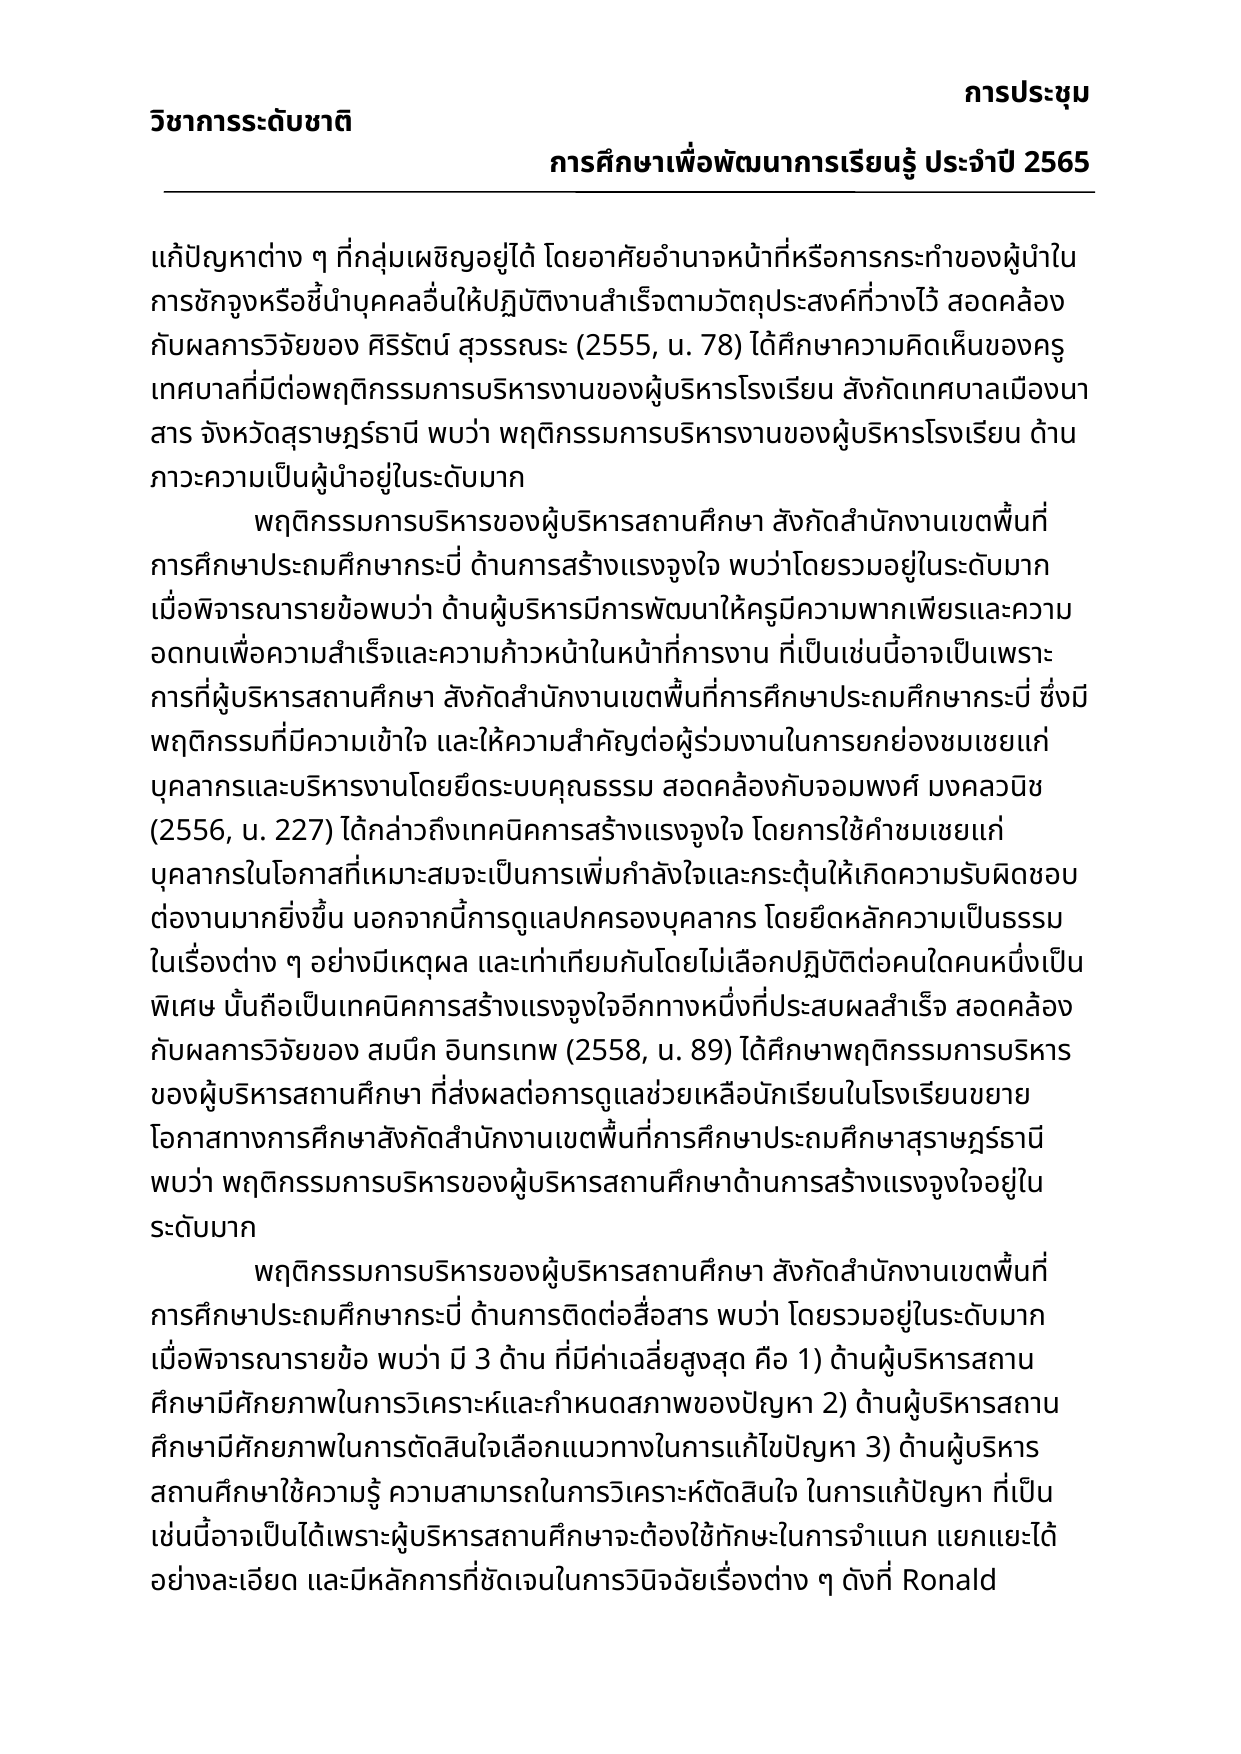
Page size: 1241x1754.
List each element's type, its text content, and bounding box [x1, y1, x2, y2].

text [150, 236, 1090, 501]
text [150, 1250, 1090, 1603]
text พฤติกรรมการบริหารของผู้บริหารสถานศึกษา สังกัดสำนักงานเขตพื้นที่การศึกษาประถมศึกษากระบี่ ด้านการสร้างแรงจูงใจ พบว่าโดยรวมอยู่ในระดับมากเมื่อพิจารณารายข้อพบว่า ด้านผู้บริหารมีการพัฒนาให้ครูมีความพากเพียรและความอดทนเพื่อความสำเร็จและความก้าวหน้าในหน้าที่การงาน ที่เป็นเช่นนี้อาจเป็นเพราะ การที่ผู้บริหารสถานศึกษา สังกัดสำนักงานเขตพื้นที่การศึกษาประถมศึกษากระบี่ ซึ่งมีพฤติกรรมที่มีความเข้าใจ และให้ความสำคัญต่อผู้ร่วมงานในการยกย่องชมเชยแก่บุคลากรและบริหารงานโดยยึดระบบคุณธรรม สอดคล้องกับจอมพงศ์ มงคลวนิช (2556, น. 227) ได้กล่าวถึงเทคนิคการสร้างแรงจูงใจ โดยการใช้คำชมเชยแก่บุคลากรในโอกาสที่เหมาะสมจะเป็นการเพิ่มกำลังใจและกระตุ้นให้เกิดความรับผิดชอบต่องานมากยิ่งขึ้น นอกจากนี้การดูแลปกครองบุคลากร โดยยึดหลักความเป็นธรรมในเรื่องต่าง ๆ อย่างมีเหตุผล และเท่าเทียมกันโดยไม่เลือกปฏิบัติต่อคนใดคนหนึ่งเป็นพิเศษ นั้นถือเป็นเทคนิคการสร้างแรงจูงใจอีกทางหนึ่งที่ประสบผลสำเร็จ สอดคล้องกับผลการวิจัยของ สมนึก อินทรเทพ (2558, น. 89) ได้ศึกษาพฤติกรรมการบริหารของผู้บริหารสถานศึกษา ที่ส่งผลต่อการดูแลช่วยเหลือนักเรียนในโรงเรียนขยายโอกาสทางการศึกษาสังกัดสำนักงานเขตพื้นที่การศึกษาประถมศึกษาสุราษฎร์ธานี พบว่า พฤติกรรมการบริหารของผู้บริหารสถานศึกษาด้านการสร้างแรงจูงใจอยู่ในระดับมาก [150, 501, 1090, 1250]
